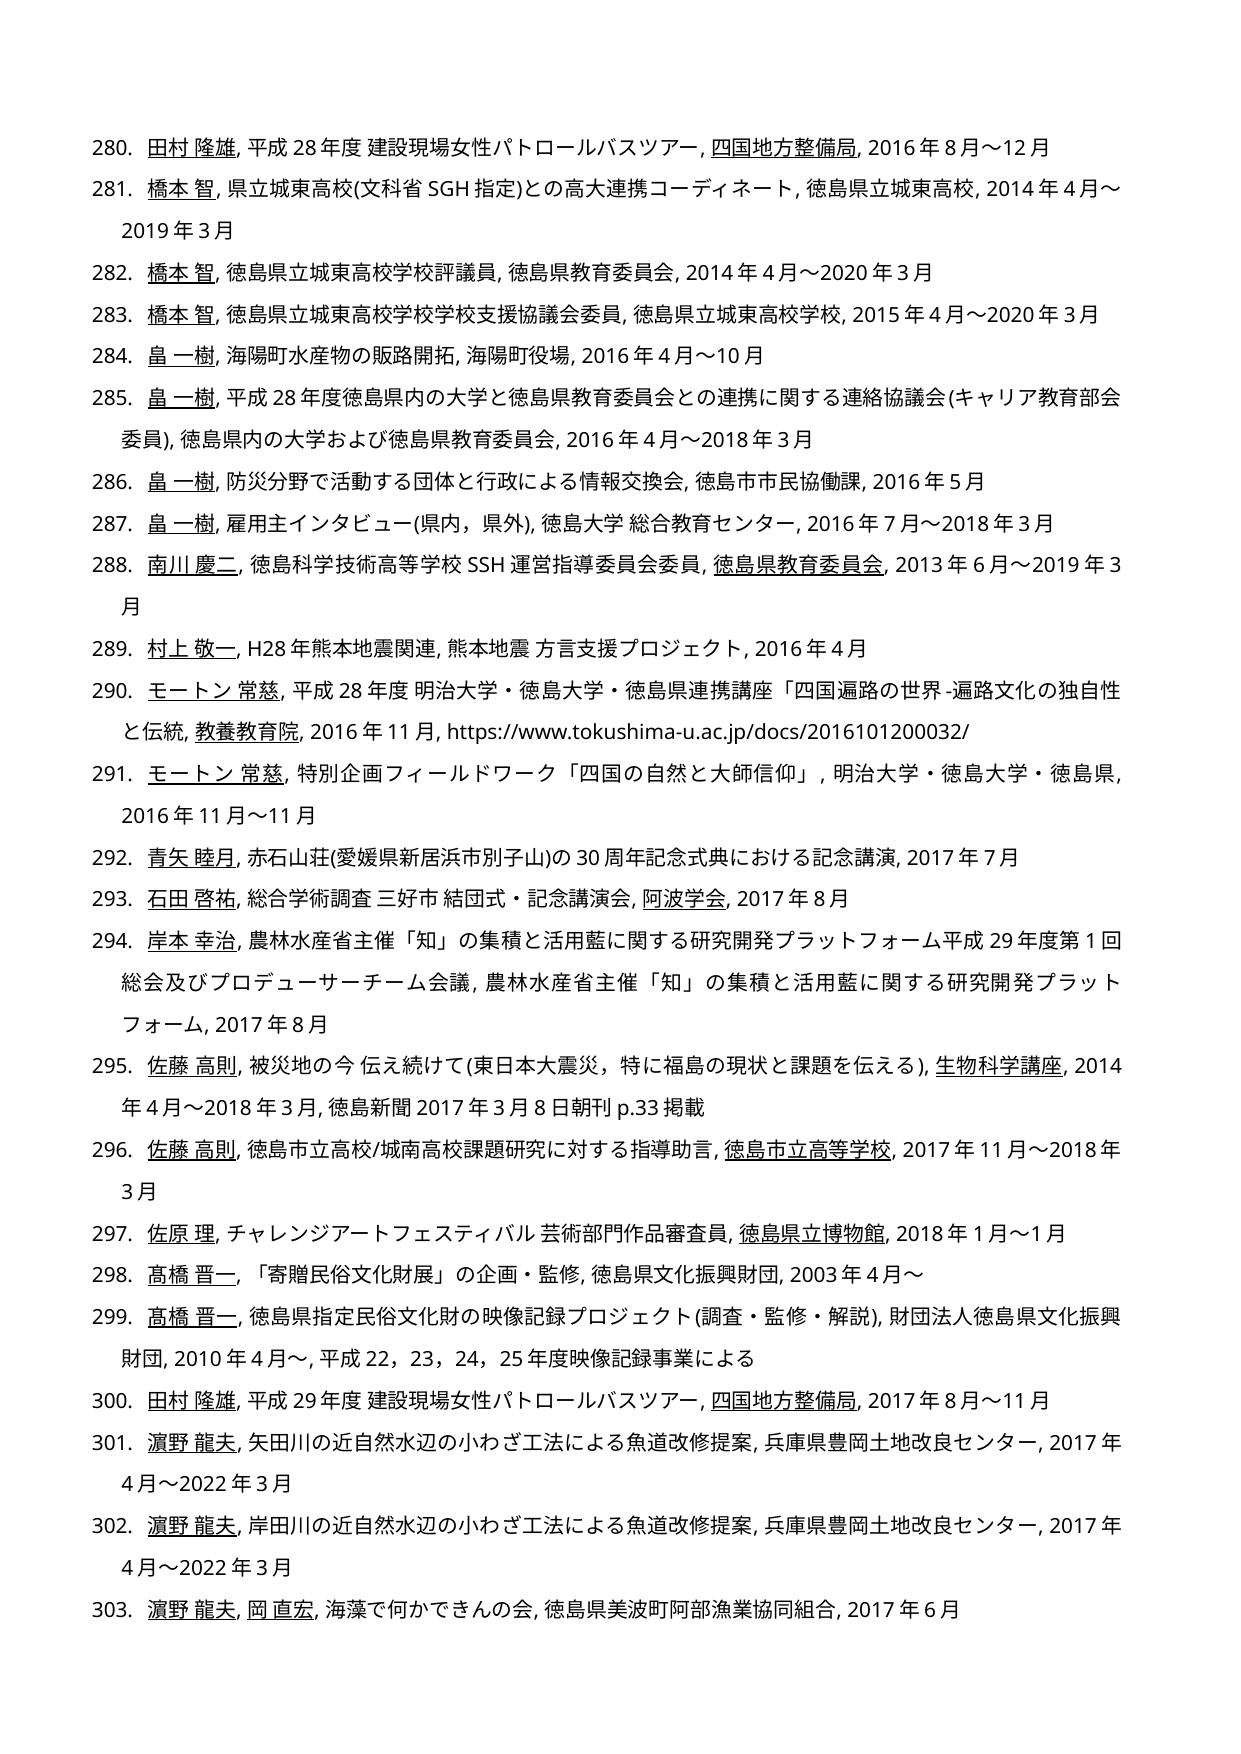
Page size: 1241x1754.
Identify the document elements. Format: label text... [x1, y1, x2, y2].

list モートン 常慈, 特別企画フィールドワーク「四国の自然と大師信仰」, 明治大学・徳島大学・徳島県, 2016年11月〜11月 [92, 752, 1122, 835]
list 村上 敬一, H28年熊本地震関連, 熊本地震 方言支援プロジェクト, 2016年4月 [92, 626, 1122, 668]
list 髙橋 晋一, 徳島県指定民俗文化財の映像記録プロジェクト(調査・監修・解説), 財団法人徳島県文化振興財団, 2010年4月〜, 平成22，23，24，25年度映像記録事業による [92, 1295, 1122, 1378]
list 佐原 理, チャレンジアートフェスティバル 芸術部門作品審査員, 徳島県立博物館, 2018年1月〜1月 [92, 1211, 1122, 1253]
list 南川 慶二, 徳島科学技術高等学校SSH運営指導委員会委員, 徳島県教育委員会, 2013年6月〜2019年3月 [92, 543, 1122, 626]
list モートン 常慈, 平成28年度 明治大学・徳島大学・徳島県連携講座「四国遍路の世界-遍路文化の独自性と伝統, 教養教育院, 2016年11月, https://www.tokushima-u.ac.jp/docs/2016101200032/ [92, 668, 1122, 752]
list 田村 隆雄, 平成28年度 建設現場女性パトロールバスツアー, 四国地方整備局, 2016年8月〜12月 [92, 125, 1122, 167]
list 田村 隆雄, 平成29年度 建設現場女性パトロールバスツアー, 四国地方整備局, 2017年8月〜11月 [92, 1378, 1122, 1420]
list 橋本 智, 県立城東高校(文科省SGH指定)との高大連携コーディネート, 徳島県立城東高校, 2014年4月〜2019年3月 [92, 167, 1122, 250]
list 濵野 龍夫, 矢田川の近自然水辺の小わざ工法による魚道改修提案, 兵庫県豊岡土地改良センター, 2017年4月〜2022年3月 [92, 1420, 1122, 1503]
list 岸本 幸治, 農林水産省主催「知」の集積と活用藍に関する研究開発プラットフォーム平成29年度第1回 総会及びプロデューサーチーム会議, 農林水産省主催「知」の集積と活用藍に関する研究開発プラットフォーム, 2017年8月 [92, 919, 1122, 1044]
list 髙橋 晋一, 「寄贈民俗文化財展」の企画・監修, 徳島県文化振興財団, 2003年4月〜 [92, 1253, 1122, 1295]
list 佐藤 高則, 徳島市立高校/城南高校課題研究に対する指導助言, 徳島市立高等学校, 2017年11月〜2018年3月 [92, 1128, 1122, 1211]
list 濵野 龍夫, 岡 直宏, 海藻で何かできんの会, 徳島県美波町阿部漁業協同組合, 2017年6月 [92, 1587, 1122, 1629]
list 橋本 智, 徳島県立城東高校学校評議員, 徳島県教育委員会, 2014年4月〜2020年3月 [92, 250, 1122, 292]
list 畠 一樹, 雇用主インタビュー(県内，県外), 徳島大学 総合教育センター, 2016年7月〜2018年3月 [92, 501, 1122, 543]
list 青矢 睦月, 赤石山荘(愛媛県新居浜市別子山)の30周年記念式典における記念講演, 2017年7月 [92, 835, 1122, 877]
list 畠 一樹, 平成28年度徳島県内の大学と徳島県教育委員会との連携に関する連絡協議会(キャリア教育部会委員), 徳島県内の大学および徳島県教育委員会, 2016年4月〜2018年3月 [92, 376, 1122, 459]
list 濵野 龍夫, 岸田川の近自然水辺の小わざ工法による魚道改修提案, 兵庫県豊岡土地改良センター, 2017年4月〜2022年3月 [92, 1503, 1122, 1587]
list 畠 一樹, 防災分野で活動する団体と行政による情報交換会, 徳島市市民協働課, 2016年5月 [92, 459, 1122, 501]
list 佐藤 高則, 被災地の今 伝え続けて(東日本大震災，特に福島の現状と課題を伝える), 生物科学講座, 2014年4月〜2018年3月, 徳島新聞2017年3月8日朝刊p.33掲載 [92, 1044, 1122, 1128]
list 石田 啓祐, 総合学術調査 三好市 結団式・記念講演会, 阿波学会, 2017年8月 [92, 877, 1122, 919]
list 橋本 智, 徳島県立城東高校学校学校支援協議会委員, 徳島県立城東高校学校, 2015年4月〜2020年3月 [92, 292, 1122, 334]
list 畠 一樹, 海陽町水産物の販路開拓, 海陽町役場, 2016年4月〜10月 [92, 334, 1122, 376]
